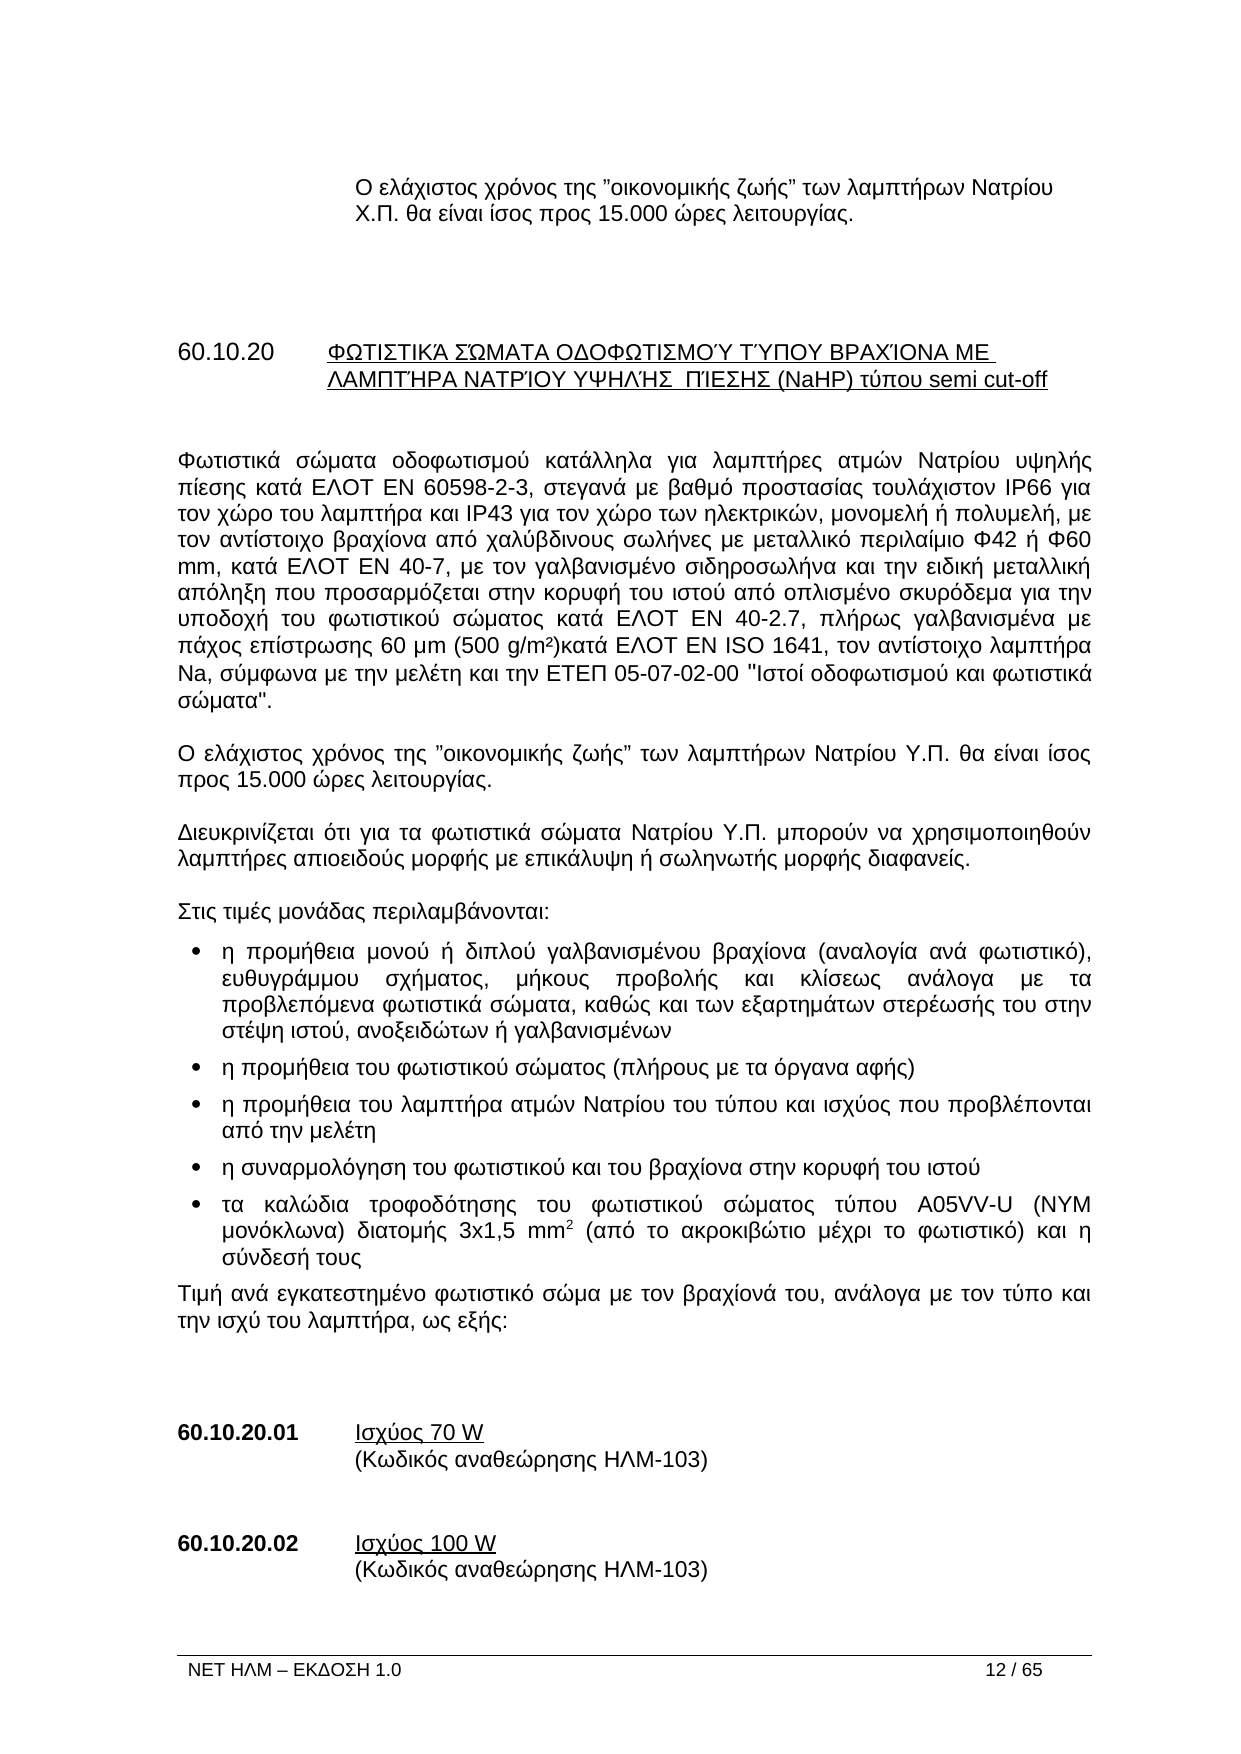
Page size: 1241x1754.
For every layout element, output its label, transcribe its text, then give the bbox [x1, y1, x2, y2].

list τα καλώδια τροφοδότησης του φωτιστικού σώματος τύπου Α05VV-U (ΝΥΜ μονόκλωνα) διατομής 3x1,5 mm2 (από το ακροκιβώτιο μέχρι το φωτιστικό) και η σύνδεσή τους [192, 1191, 1092, 1270]
text (Κωδικός αναθεώρησης ΗΛΜ-103) [354, 1446, 1092, 1472]
list η συναρμολόγηση του φωτιστικού και του βραχίονα στην κορυφή του ιστού [192, 1154, 1092, 1180]
list η προμήθεια του φωτιστικού σώματος (πλήρους με τα όργανα αφής) [192, 1054, 1092, 1081]
subtitle Ο ελάχιστος χρόνος της ”οικονομικής ζωής” των λαμπτήρων Νατρίου Χ.Π. θα είναι ίσος προς 15.000 ώρες λειτουργίας. [355, 174, 1092, 227]
text (Κωδικός αναθεώρησης ΗΛΜ-103) [354, 1556, 1092, 1582]
list η προμήθεια του λαμπτήρα ατμών Νατρίου του τύπου και ισχύος που προβλέπονται από την μελέτη [192, 1091, 1092, 1144]
subtitle 60.10.20.02 Ισχύος 100 W [177, 1529, 1092, 1556]
text Τιμή ανά εγκατεστημένο φωτιστικό σώμα με τον βραχίονά του, ανάλογα με τον τύπο και την ισχύ του λαμπτήρα, ως εξής: [177, 1280, 1092, 1333]
subtitle 60.10.20.01 Ισχύος 70 W [177, 1419, 1092, 1446]
text Ο ελάχιστος χρόνος της ”οικονομικής ζωής” των λαμπτήρων Νατρίου Υ.Π. θα είναι ίσος προς 15.000 ώρες λειτουργίας. [177, 739, 1092, 792]
text Στις τιμές μονάδας περιλαμβάνονται: [177, 898, 1092, 924]
text Διευκρινίζεται ότι για τα φωτιστικά σώματα Νατρίου Υ.Π. μπορούν να χρησιμοποιηθούν λαμπτήρες απιοειδούς μορφής με επικάλυψη ή σωληνωτής μορφής διαφανείς. [177, 818, 1092, 871]
text Φωτιστικά σώματα οδοφωτισμού κατάλληλα για λαμπτήρες ατμών Νατρίου υψηλής πίεσης κατά ΕΛΟΤ ΕΝ 60598-2-3, στεγανά με βαθμό προστασίας τουλάχιστον ΙΡ66 για τον χώρο του λαμπτήρα και ΙΡ43 για τον χώρο των ηλεκτρικών, μονομελή ή πολυμελή, με τον αντίστοιχο βραχίονα από χαλύβδινους σωλήνες με μεταλλικό περιλαίμιο Φ42 ή Φ60 mm, κατά ΕΛΟΤ ΕΝ 40-7, με τον γαλβανισμένο σιδηροσωλήνα και την ειδική μεταλλική απόληξη που προσαρμόζεται στην κορυφή του ιστού από οπλισμένο σκυρόδεμα για την υποδοχή του φωτιστικού σώματος κατά ΕΛΟΤ ΕΝ 40-2.7, πλήρως γαλβανισμένα με πάχος επίστρωσης 60 μm (500 g/m²)κατά ΕΛΟΤ EN ISO 1641, τον αντίστοιχο λαμπτήρα Na, σύμφωνα με την μελέτη και την ΕΤΕΠ 05-07-02-00 "Ιστοί οδοφωτισμού και φωτιστικά σώματα". [177, 447, 1092, 713]
list η προμήθεια μονού ή διπλού γαλβανισμένου βραχίονα (αναλογία ανά φωτιστικό), ευθυγράμμου σχήματος, μήκους προβολής και κλίσεως ανάλογα με τα προβλεπόμενα φωτιστικά σώματα, καθώς και των εξαρτημάτων στερέωσής του στην στέψη ιστού, ανοξειδώτων ή γαλβανισμένων [192, 938, 1092, 1044]
list Φωτιστικά σώματα οδοφωτισμού τύπου βραχίονα με λαμπτήρα Νατρίου υψηλής πίεσης (NaΗP) τύπου semi cut-off [177, 337, 1092, 392]
